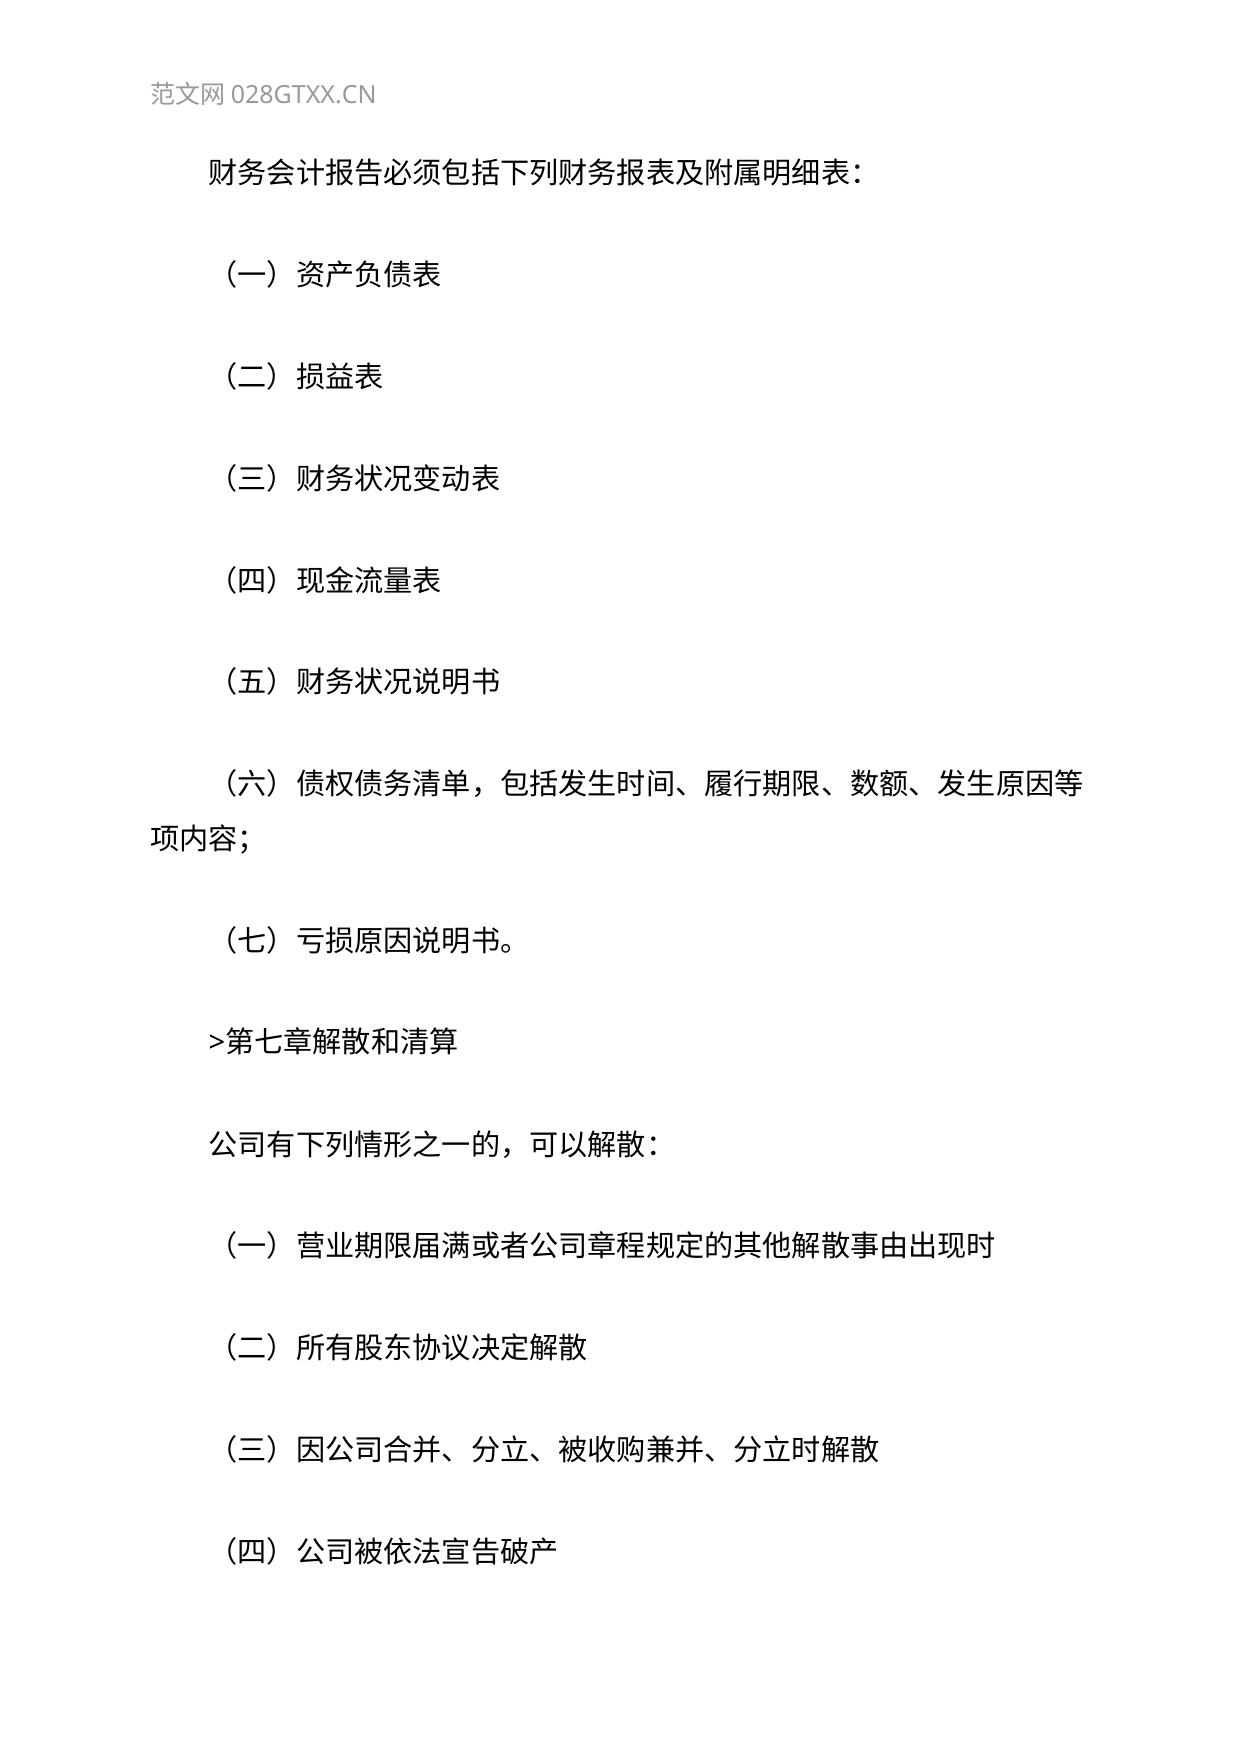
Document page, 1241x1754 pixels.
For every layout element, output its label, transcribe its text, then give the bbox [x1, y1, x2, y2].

text （六）债权债务清单，包括发生时间、履行期限、数额、发生原因等项内容； [150, 761, 1090, 858]
text >第七章解散和清算 [150, 1019, 1090, 1061]
text （三）财务状况变动表 [150, 455, 1090, 498]
text （四）现金流量表 [150, 557, 1090, 599]
text （五）财务状况说明书 [150, 659, 1090, 701]
text 公司有下列情形之一的，可以解散： [150, 1121, 1090, 1163]
text （三）因公司合并、分立、被收购兼并、分立时解散 [150, 1426, 1090, 1469]
text （二）所有股东协议决定解散 [150, 1324, 1090, 1367]
text （二）损益表 [150, 353, 1090, 396]
text （四）公司被依法宣告破产 [150, 1528, 1090, 1570]
text （一）营业期限届满或者公司章程规定的其他解散事由出现时 [150, 1223, 1090, 1265]
text 财务会计报告必须包括下列财务报表及附属明细表： [150, 150, 1090, 192]
text （七）亏损原因说明书。 [150, 917, 1090, 959]
text （一）资产负债表 [150, 252, 1090, 294]
